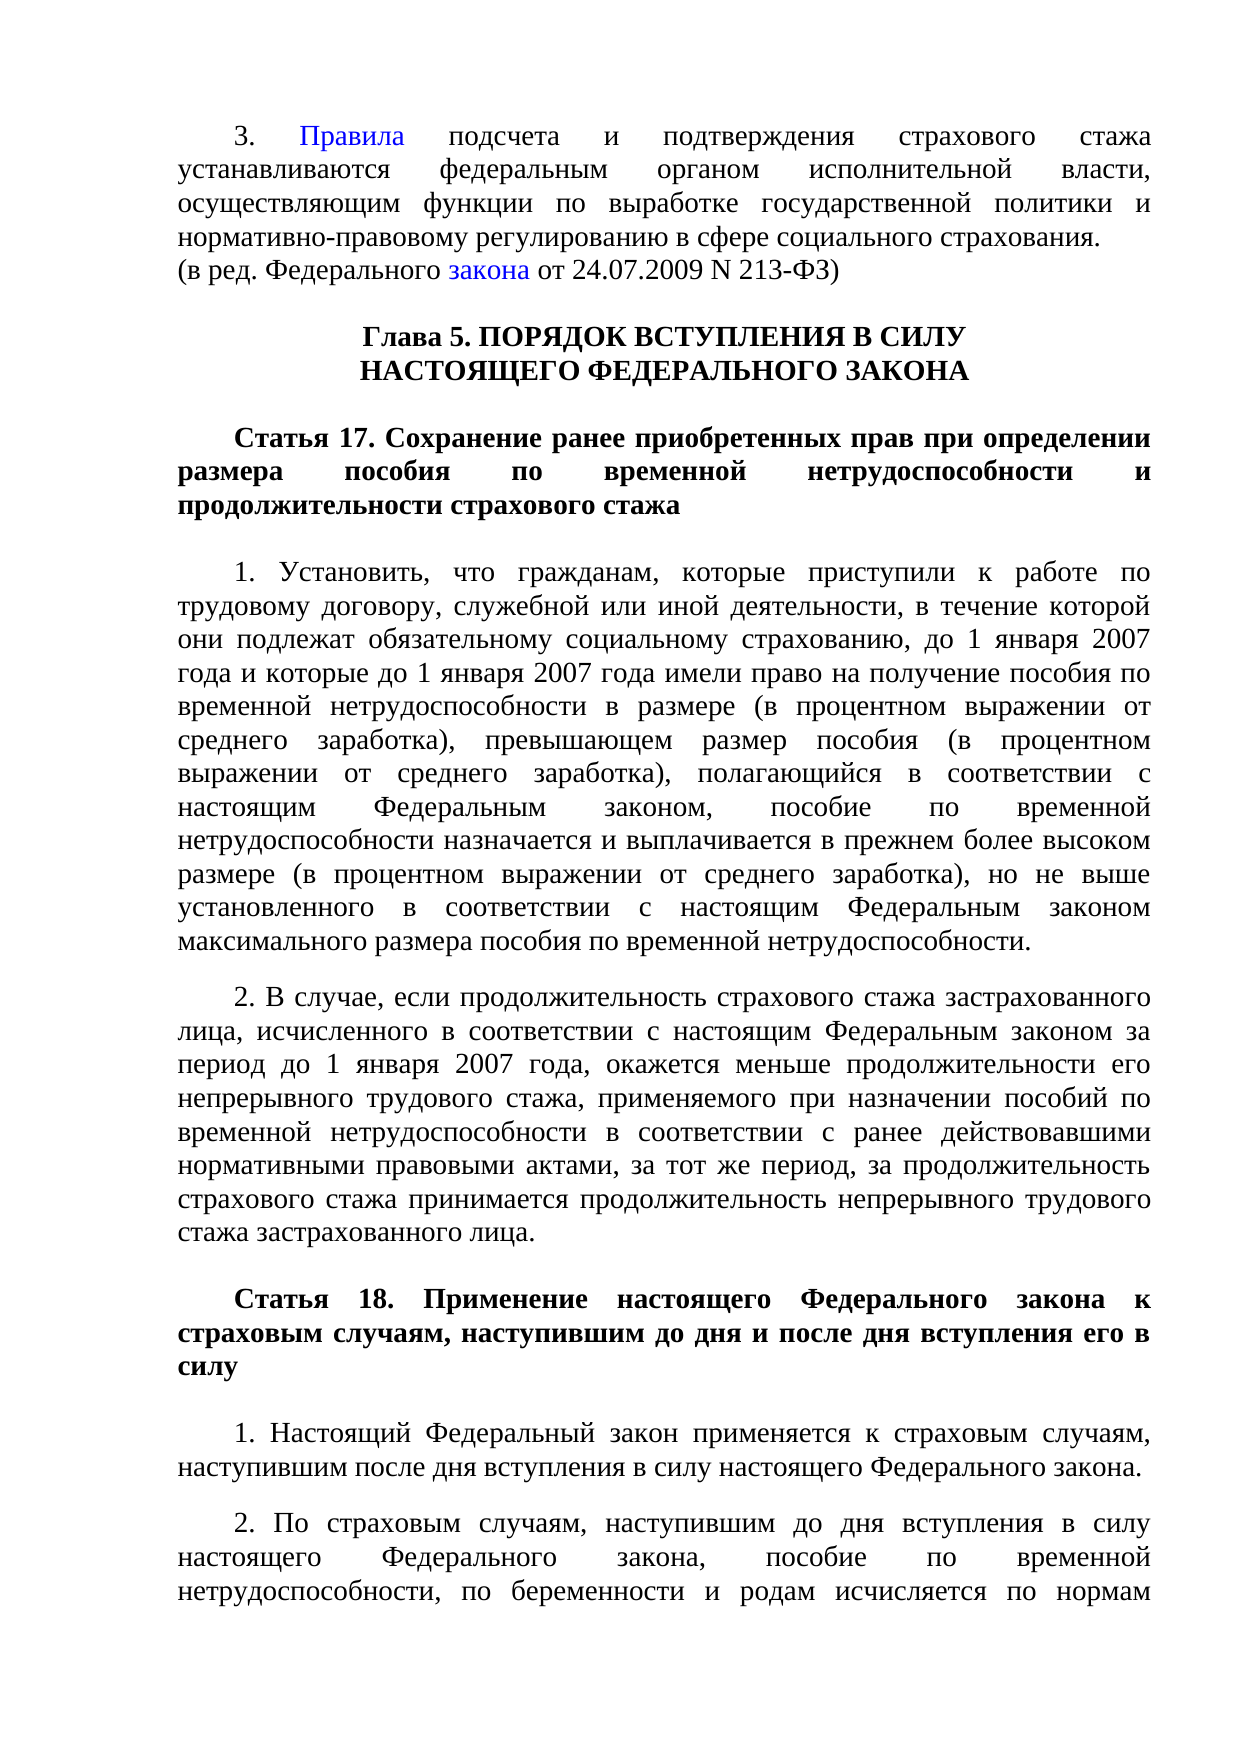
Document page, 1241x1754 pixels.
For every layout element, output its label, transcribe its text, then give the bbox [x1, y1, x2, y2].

title Статья 18. Применение настоящего Федерального закона к страховым случаям, наступившим до дня и после дня вступления его в силу [177, 1281, 1152, 1382]
text (в ред. Федерального закона от 24.07.2009 N 213-ФЗ) [177, 252, 1152, 286]
title Глава 5. ПОРЯДОК ВСТУПЛЕНИЯ В СИЛУ [177, 319, 1152, 353]
title Статья 17. Сохранение ранее приобретенных прав при определении размера пособия по временной нетрудоспособности и продолжительности страхового стажа [177, 420, 1152, 521]
text 2. В случае, если продолжительность страхового стажа застрахованного лица, исчисленного в соответствии с настоящим Федеральным законом за период до 1 января 2007 года, окажется меньше продолжительности его непрерывного трудового стажа, применяемого при назначении пособий по временной нетрудоспособности в соответствии с ранее действовавшими нормативными правовыми актами, за тот же период, за продолжительность страхового стажа принимается продолжительность непрерывного трудового стажа застрахованного лица. [177, 979, 1152, 1248]
text 1. Установить, что гражданам, которые приступили к работе по трудовому договору, служебной или иной деятельности, в течение которой они подлежат обязательному социальному страхованию, до 1 января 2007 года и которые до 1 января 2007 года имели право на получение пособия по временной нетрудоспособности в размере (в процентном выражении от среднего заработка), превышающем размер пособия (в процентном выражении от среднего заработка), полагающийся в соответствии с настоящим Федеральным законом, пособие по временной нетрудоспособности назначается и выплачивается в прежнем более высоком размере (в процентном выражении от среднего заработка), но не выше установленного в соответствии с настоящим Федеральным законом максимального размера пособия по временной нетрудоспособности. [177, 554, 1152, 957]
text 1. Настоящий Федеральный закон применяется к страховым случаям, наступившим после дня вступления в силу настоящего Федерального закона. [177, 1416, 1152, 1483]
text 3. Правила подсчета и подтверждения страхового стажа устанавливаются федеральным органом исполнительной власти, осуществляющим функции по выработке государственной политики и нормативно-правовому регулированию в сфере социального страхования. [177, 118, 1152, 252]
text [177, 1506, 1152, 1606]
title НАСТОЯЩЕГО ФЕДЕРАЛЬНОГО ЗАКОНА [177, 353, 1152, 386]
